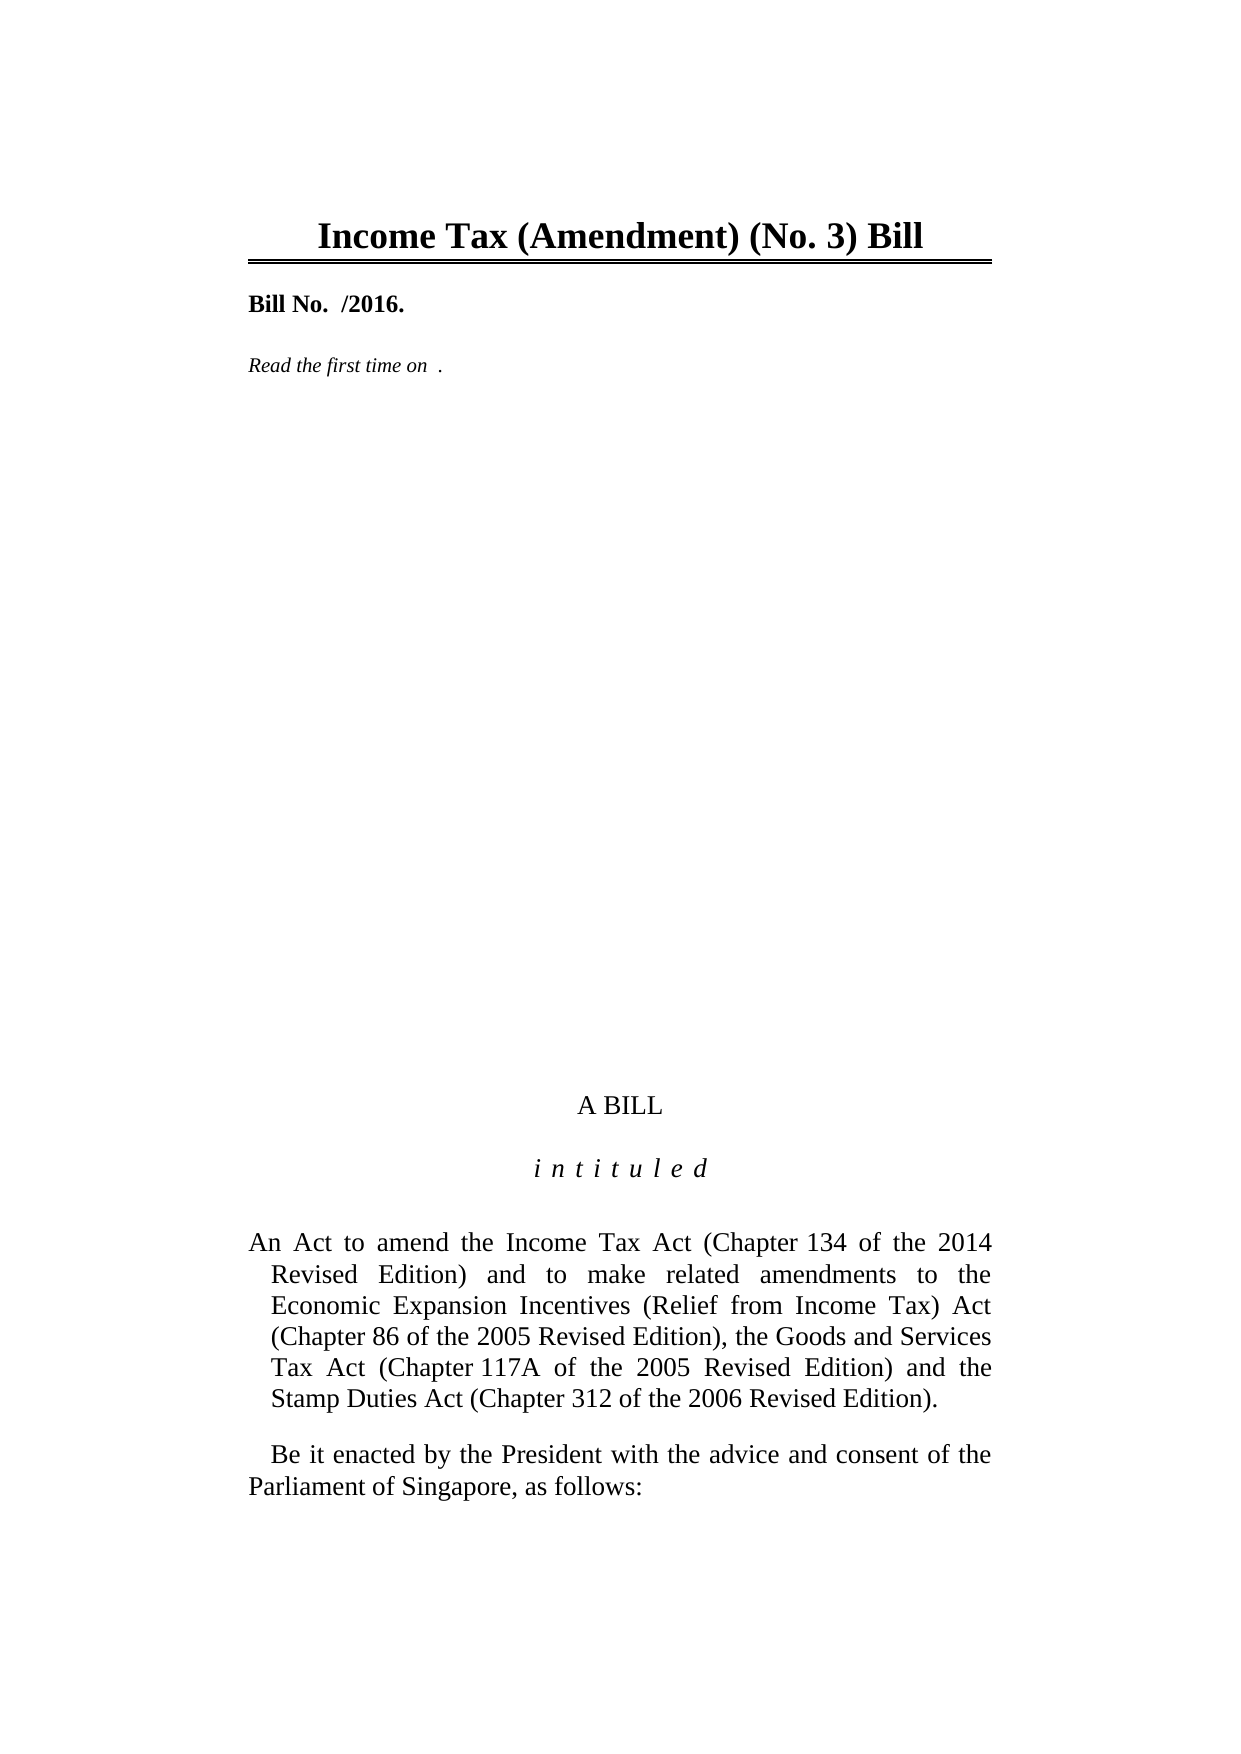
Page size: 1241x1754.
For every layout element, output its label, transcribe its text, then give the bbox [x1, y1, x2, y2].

text Read the first time on . [248, 353, 992, 377]
text Bill No. /. [248, 289, 992, 317]
text A BILL intituled [248, 1089, 992, 1183]
title An Act to amend the Income Tax Act (Chapter 134 of the 2014 Revised Edition) and to make related amendments to the Economic Expansion Incentives (Relief from Income Tax) Act (Chapter 86 of the 2005 Revised Edition), the Goods and Services Tax Act (Chapter 117A of the 2005 Revised Edition) and the Stamp Duties Act (Chapter 312 of the 2006 Revised Edition). [248, 1227, 992, 1413]
text Be it enacted by the President with the advice and consent of the Parliament of Singapore, as follows: [248, 1438, 992, 1501]
